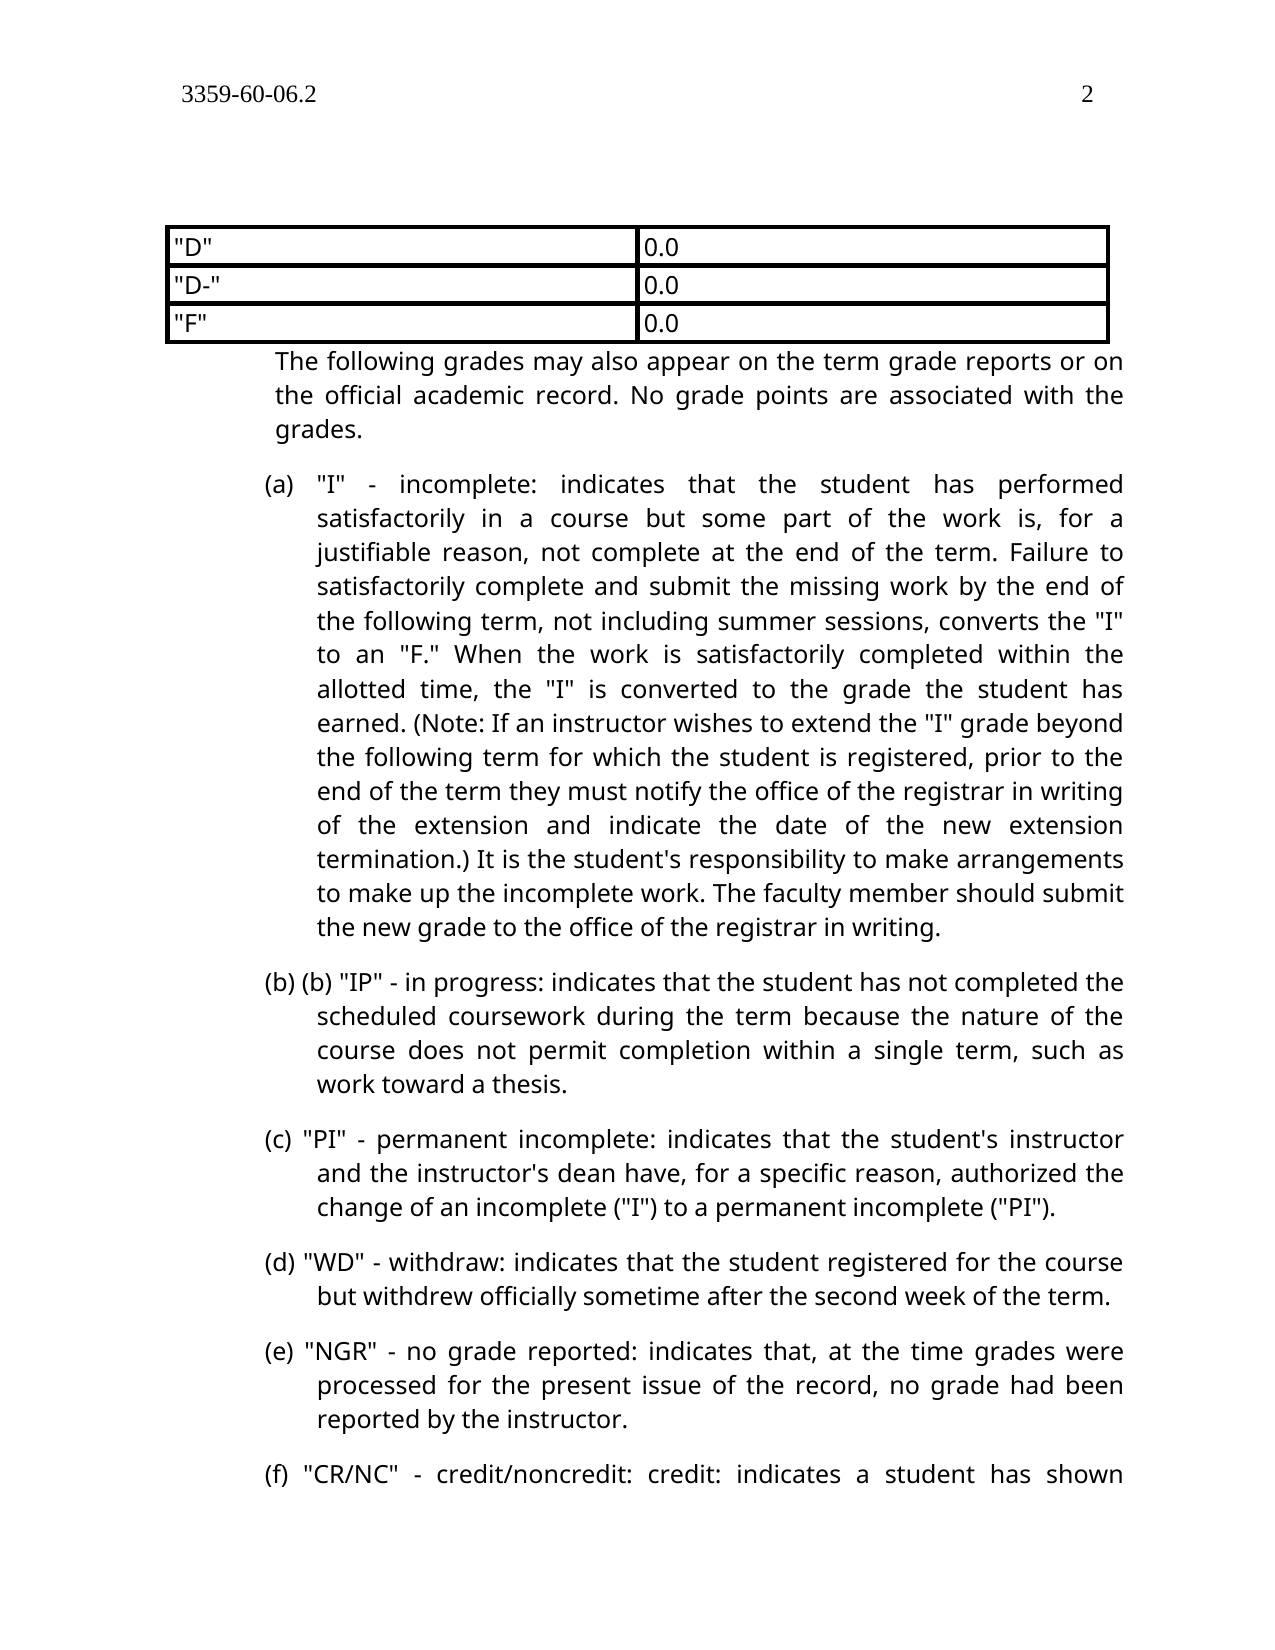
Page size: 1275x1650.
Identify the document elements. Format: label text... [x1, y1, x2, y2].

text (e) "NGR" - no grade reported: indicates that, at the time grades were processed for the present issue of the record, no grade had been reported by the instructor. [264, 1334, 1125, 1436]
table_cell 0.0 [640, 229, 1106, 263]
text (c) "PI" - permanent incomplete: indicates that the student's instructor and the instructor's dean have, for a specific reason, authorized the change of an incomplete ("I") to a permanent incomplete ("PI"). [264, 1122, 1125, 1224]
text (d) "WD" - withdraw: indicates that the student registered for the course but withdrew officially sometime after the second week of the term. [264, 1245, 1125, 1313]
text (a) "I" - incomplete: indicates that the student has performed satisfactorily in a course but some part of the work is, for a justifiable reason, not complete at the end of the term. Failure to satisfactorily complete and submit the missing work by the end of the following term, not including summer sessions, converts the "I" to an "F." When the work is satisfactorily completed within the allotted time, the "I" is converted to the grade the student has earned. (Note: If an instructor wishes to extend the "I" grade beyond the following term for which the student is registered, prior to the end of the term they must notify the office of the registrar in writing of the extension and indicate the date of the new extension termination.) It is the student's responsibility to make arrangements to make up the incomplete work. The faculty member should submit the new grade to the office of the registrar in writing. [264, 467, 1125, 944]
table_cell "D-" [170, 268, 635, 301]
table_cell "D" [170, 229, 635, 263]
table_cell "F" [170, 306, 635, 340]
table_cell 0.0 [640, 268, 1106, 301]
text (b) (b) "IP" - in progress: indicates that the student has not completed the scheduled coursework during the term because the nature of the course does not permit completion within a single term, such as work toward a thesis. [264, 964, 1125, 1101]
table_cell 0.0 [640, 306, 1106, 340]
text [264, 1457, 1125, 1491]
text The following grades may also appear on the term grade reports or on the official academic record. No grade points are associated with the grades. [275, 344, 1125, 446]
